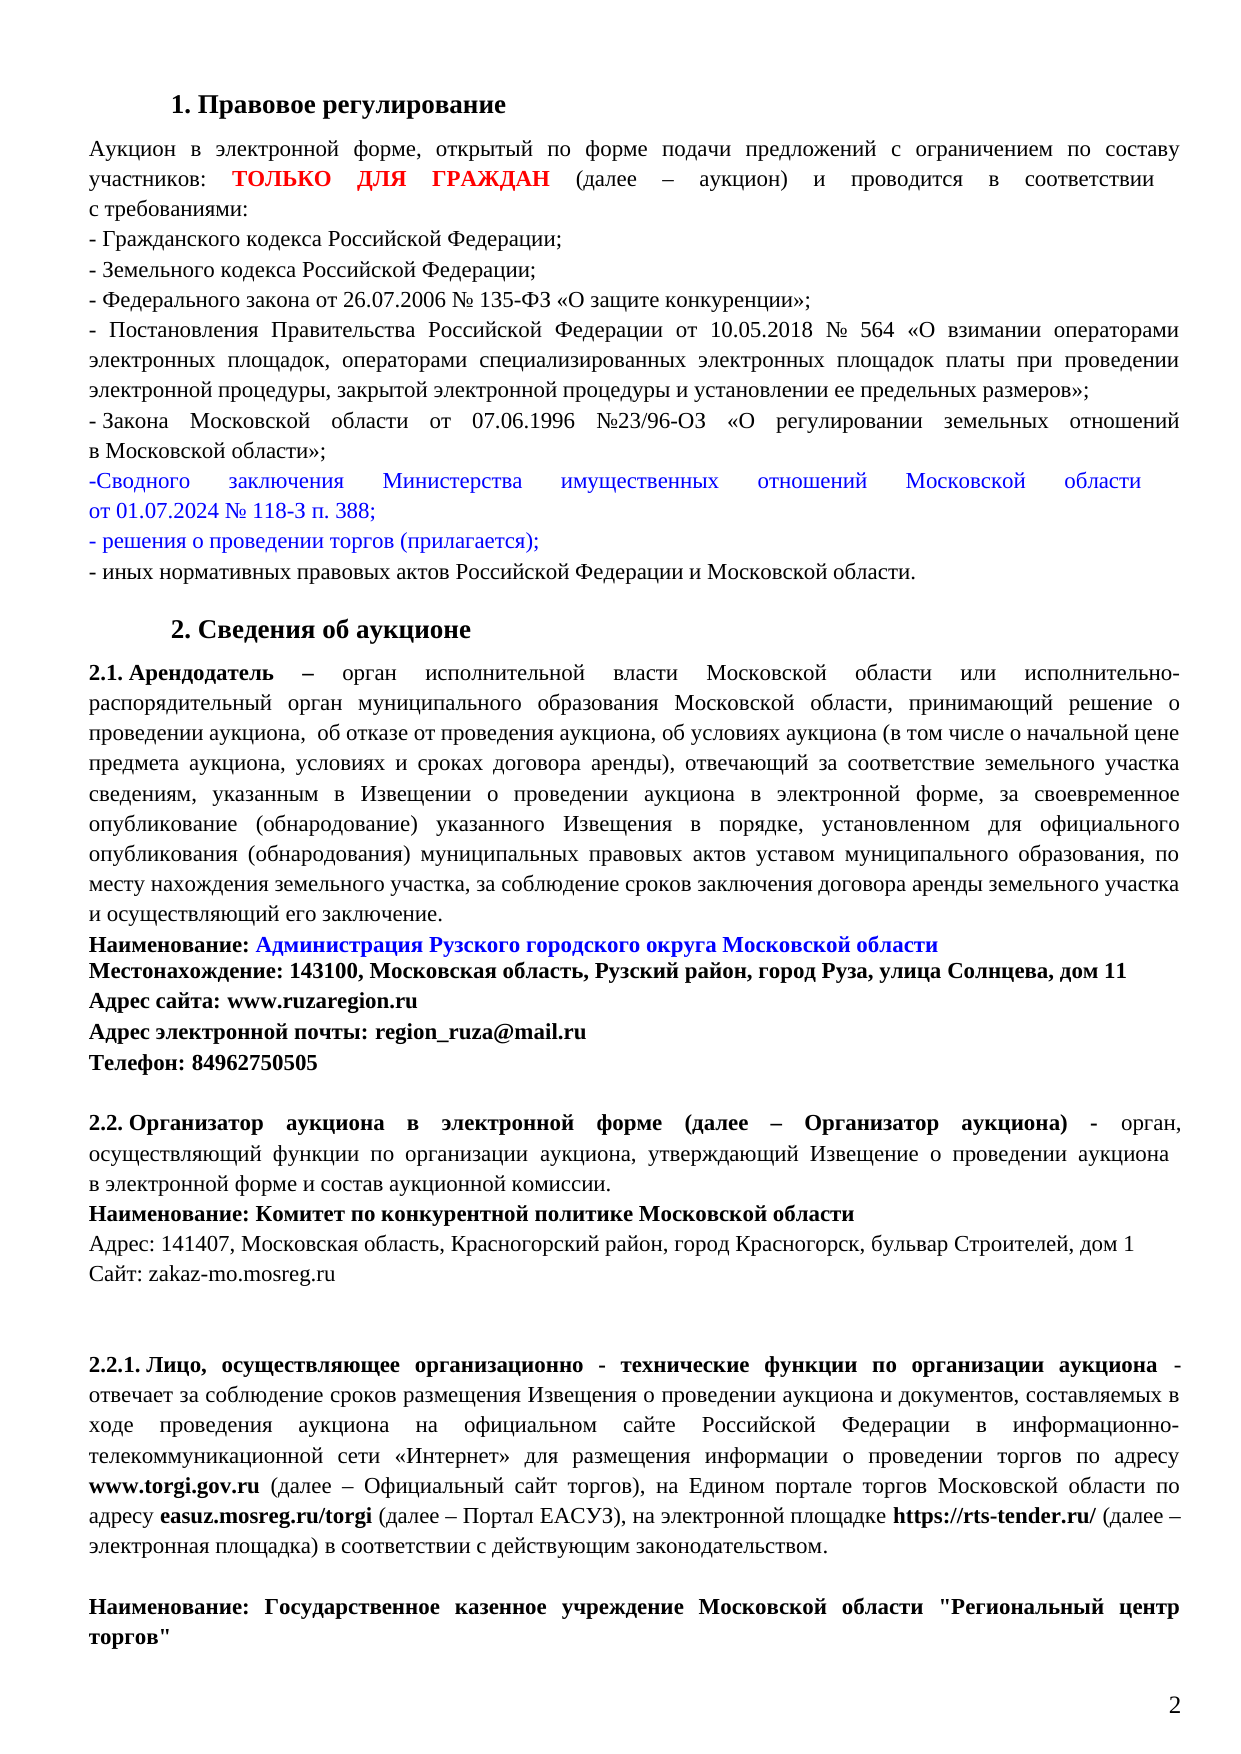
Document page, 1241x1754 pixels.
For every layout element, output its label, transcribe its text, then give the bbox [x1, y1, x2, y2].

text Аукцион в электронной форме, открытый по форме подачи предложений с ограничением по составу участников: ТОЛЬКО ДЛЯ ГРАЖДАН (далее – аукцион) и проводится в соответствии с требованиями: [89, 135, 1181, 222]
text Адрес сайта: www.ruzaregion.ru [89, 987, 1181, 1014]
text 2.2. Организатор аукциона в электронной форме (далее – Организатор аукциона) - орган, осуществляющий функции по организации аукциона, утверждающий Извещение о проведении аукциона в электронной форме и состав аукционной комиссии. [89, 1109, 1181, 1196]
text Сайт: zakaz-mo.mosreg.ru [89, 1260, 1181, 1287]
text Местонахождение: 143100, Московская область, Рузский район, город Руза, улица Солнцева, дом 11 [89, 957, 1181, 983]
text 2.2.1. Лицо, осуществляющее организационно - технические функции по организации аукциона - отвечает за соблюдение сроков размещения Извещения о проведении аукциона и документов, составляемых в ходе проведения аукциона на официальном сайте Российской Федерации в информационно-телекоммуникационной сети «Интернет» для размещения информации о проведении торгов по адресу www.torgi.gov.ru (далее – Официальный сайт торгов), на Едином портале торгов Московской области по адресу easuz.mosreg.ru/torgi (далее – Портал ЕАСУЗ), на электронной площадке https://rts-tender.ru/ (далее – электронная площадка) в соответствии с действующим законодательством. [89, 1351, 1181, 1559]
text - иных нормативных правовых актов Российской Федерации и Московской области. [89, 558, 1181, 584]
text Наименование: Администрация Рузского городского округа Московской области [89, 931, 1181, 957]
text - Закона Московской области от 07.06.1996 №23/96-ОЗ «О регулировании земельных отношений в Московской области»; [89, 407, 1181, 463]
text Наименование: Государственное казенное учреждение Московской области "Региональный центр торгов" [89, 1593, 1181, 1649]
text - Гражданского кодекса Российской Федерации; [89, 225, 1181, 252]
text - Федерального закона от 26.07.2006 № 135-ФЗ «О защите конкуренции»; [89, 286, 1181, 312]
text Телефон: 84962750505 [89, 1048, 1181, 1075]
text Адрес электронной почты: region_ruza@mail.ru [89, 1018, 1181, 1044]
text - Постановления Правительства Российской Федерации от 10.05.2018 № 564 «О взимании операторами электронных площадок, операторами специализированных электронных площадок платы при проведении электронной процедуры, закрытой электронной процедуры и установлении ее предельных размеров»; [89, 316, 1181, 403]
text Наименование: Комитет по конкурентной политике Московской области [89, 1200, 1181, 1226]
text - Земельного кодекса Российской Федерации; [89, 256, 1181, 282]
text Адрес: 141407, Московская область, Красногорский район, город Красногорск, бульвар Строителей, дом 1 [89, 1230, 1181, 1257]
subtitle 2. Сведения об аукционе [171, 613, 1181, 644]
subtitle 1. Правовое регулирование [171, 89, 1181, 120]
text -Сводного заключения Министерства имущественных отношений Московской области от 01.07.2024 № 118-З п. 388; [89, 467, 1181, 524]
text - решения о проведении торгов (прилагается); [89, 527, 1181, 554]
text 2.1. Арендодатель – орган исполнительной власти Московской области или исполнительно-распорядительный орган муниципального образования Московской области, принимающий решение о проведении аукциона, об отказе от проведения аукциона, об условиях аукциона (в том числе о начальной цене предмета аукциона, условиях и сроках договора аренды), отвечающий за соответствие земельного участка сведениям, указанным в Извещении о проведении аукциона в электронной форме, за своевременное опубликование (обнародование) указанного Извещения в порядке, установленном для официального опубликования (обнародования) муниципальных правовых актов уставом муниципального образования, по месту нахождения земельного участка, за соблюдение сроков заключения договора аренды земельного участка и осуществляющий его заключение. [89, 659, 1181, 927]
